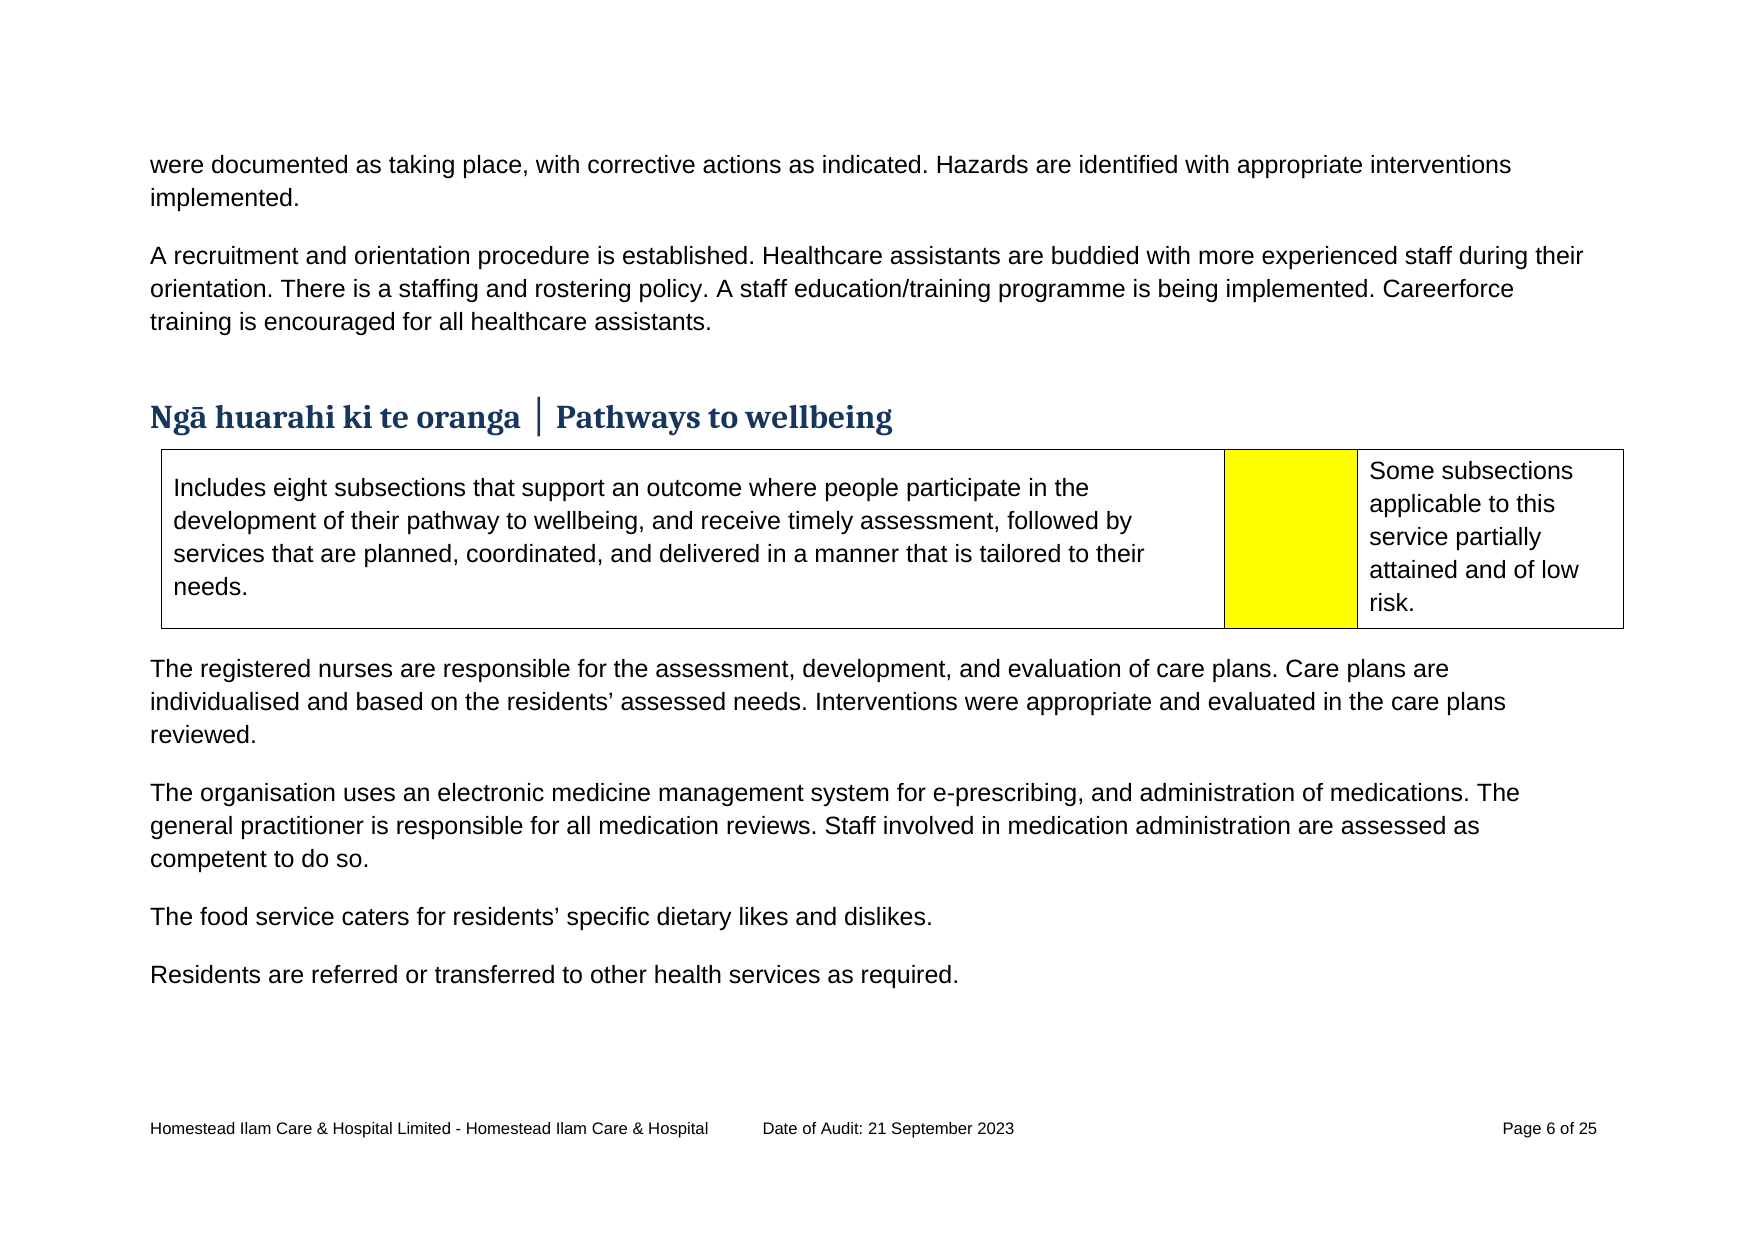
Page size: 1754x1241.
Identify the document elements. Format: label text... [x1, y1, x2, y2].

text The food service caters for residents’ specific dietary likes and dislikes. [150, 902, 1604, 931]
text A recruitment and orientation procedure is established. Healthcare assistants are buddied with more experienced staff during their orientation. There is a staffing and rostering policy. A staff education/training programme is being implemented. Careerforce training is encouraged for all healthcare assistants. [150, 241, 1604, 336]
text Residents are referred or transferred to other health services as required. [150, 960, 1604, 988]
table_header [1225, 450, 1357, 628]
subtitle Ngā huarahi ki te oranga │ Pathways to wellbeing [539, 398, 1604, 436]
table_header Some subsections applicable to this service partially attained and of low risk. [1358, 450, 1623, 628]
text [150, 150, 1604, 212]
text The registered nurses are responsible for the assessment, development, and evaluation of care plans. Care plans are individualised and based on the residents’ assessed needs. Interventions were appropriate and evaluated in the care plans reviewed. [150, 654, 1604, 748]
table_header Includes eight subsections that support an outcome where people participate in the development of their pathway to wellbeing, and receive timely assessment, followed by services that are planned, coordinated, and delivered in a manner that is tailored to their needs. [162, 450, 1224, 628]
text The organisation uses an electronic medicine management system for e-prescribing, and administration of medications. The general practitioner is responsible for all medication reviews. Staff involved in medication administration are assessed as competent to do so. [150, 778, 1604, 872]
subtitle Ngā huarahi ki te oranga │ Pathways to wellbeing [150, 398, 537, 436]
